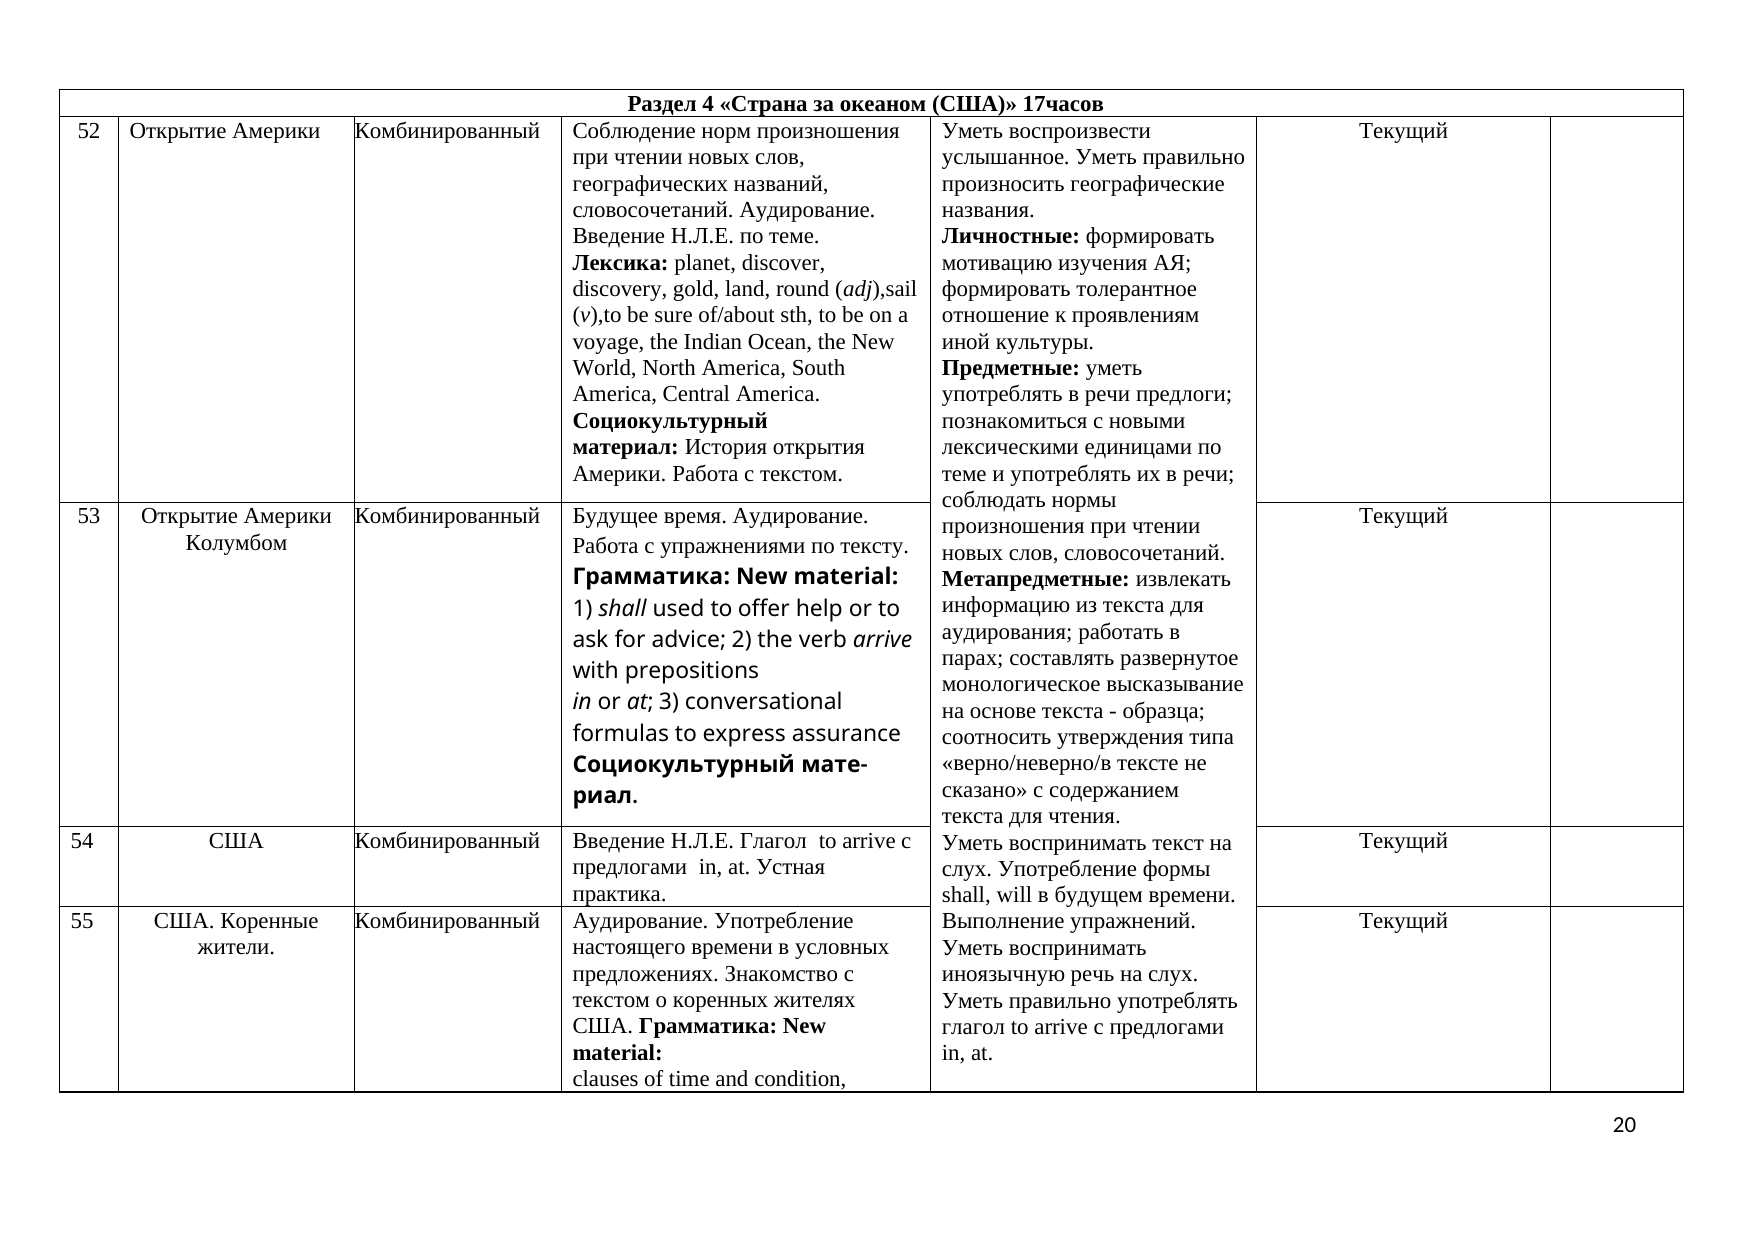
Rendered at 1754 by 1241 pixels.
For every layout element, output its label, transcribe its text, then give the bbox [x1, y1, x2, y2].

table_cell 54 [60, 827, 118, 906]
table_cell [1551, 117, 1683, 502]
table_cell Открытие Америки Колумбом [119, 503, 354, 826]
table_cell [60, 90, 1683, 116]
table_cell Текущий [1257, 503, 1550, 826]
table_cell 53 [60, 503, 118, 826]
table_cell Комбинированный [355, 503, 561, 826]
table_cell США [119, 827, 354, 906]
table_cell Текущий [1257, 827, 1550, 906]
table_cell Соблюдение норм произношения при чтении новых слов, географических названий, словосочетаний. Аудирование. Введение Н.Л.Е. по теме. Лексика: planet, discover, discovery, gold, land, round (adj),sail (v),to be sure of/about sth, to be on a voyage, the Indian Ocean, the New World, North America, South America, Central America. Социокультурный материал: История открытия Америки. Работа с текстом. [562, 117, 930, 502]
table_cell Будущее время. Аудирование. Работа с упражнениями по тексту. Грамматика: New material: 1) shall used to offer help or to ask for advice; 2) the verb arrive with prepositions in or at; 3) conversational formulas to express assurance Социокультурный мате-риал. [562, 503, 930, 826]
table_cell Текущий [1257, 907, 1550, 1091]
table_cell 55 [60, 907, 118, 1091]
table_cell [119, 907, 354, 1091]
table_cell Уметь воспроизвести услышанное. Уметь правильно произносить географические названия. Личностные: формировать мотивацию изучения АЯ; формировать толерантное отношение к проявлениям иной культуры. Предметные: уметь употреблять в речи предлоги; познакомиться с новыми лексическими единицами по теме и употреблять их в речи; соблюдать нормы произношения при чтении новых слов, словосочетаний. Метапредметные: извлекать информацию из текста для аудирования; работать в парах; составлять развернутое монологическое высказывание на основе текста - образца; соотносить утверждения типа «верно/неверно/в тексте не сказано» с содержанием текста для чтения. Уметь воспринимать текст на слух. Употребление формы shall, will в будущем времени. Выполнение упражнений. Уметь воспринимать иноязычную речь на слух. Уметь правильно употреблять глагол to arrive с предлогами in, at. Уметь слышать иноязычную речь. Уметь употреблять глаголы shall, will в речи. Читать текст с извлечением информации. Уметь понимать текст на слух. Устная практика в употреблении новой лексики в речи. [931, 117, 1256, 1091]
table_cell [1551, 827, 1683, 906]
table_cell Комбинированный [355, 907, 561, 1091]
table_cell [562, 907, 930, 1091]
table_cell Комбинированный [355, 117, 561, 502]
table_cell [1551, 503, 1683, 826]
table_cell 52 [60, 117, 118, 502]
table_cell Комбинированный [355, 827, 561, 906]
table_cell Введение Н.Л.Е. Глагол to arrive с предлогами in, at. Устная практика. [562, 827, 930, 906]
table_cell [1551, 907, 1683, 1091]
table_cell Открытие Америки [119, 117, 354, 502]
table_cell Текущий [1257, 117, 1550, 502]
